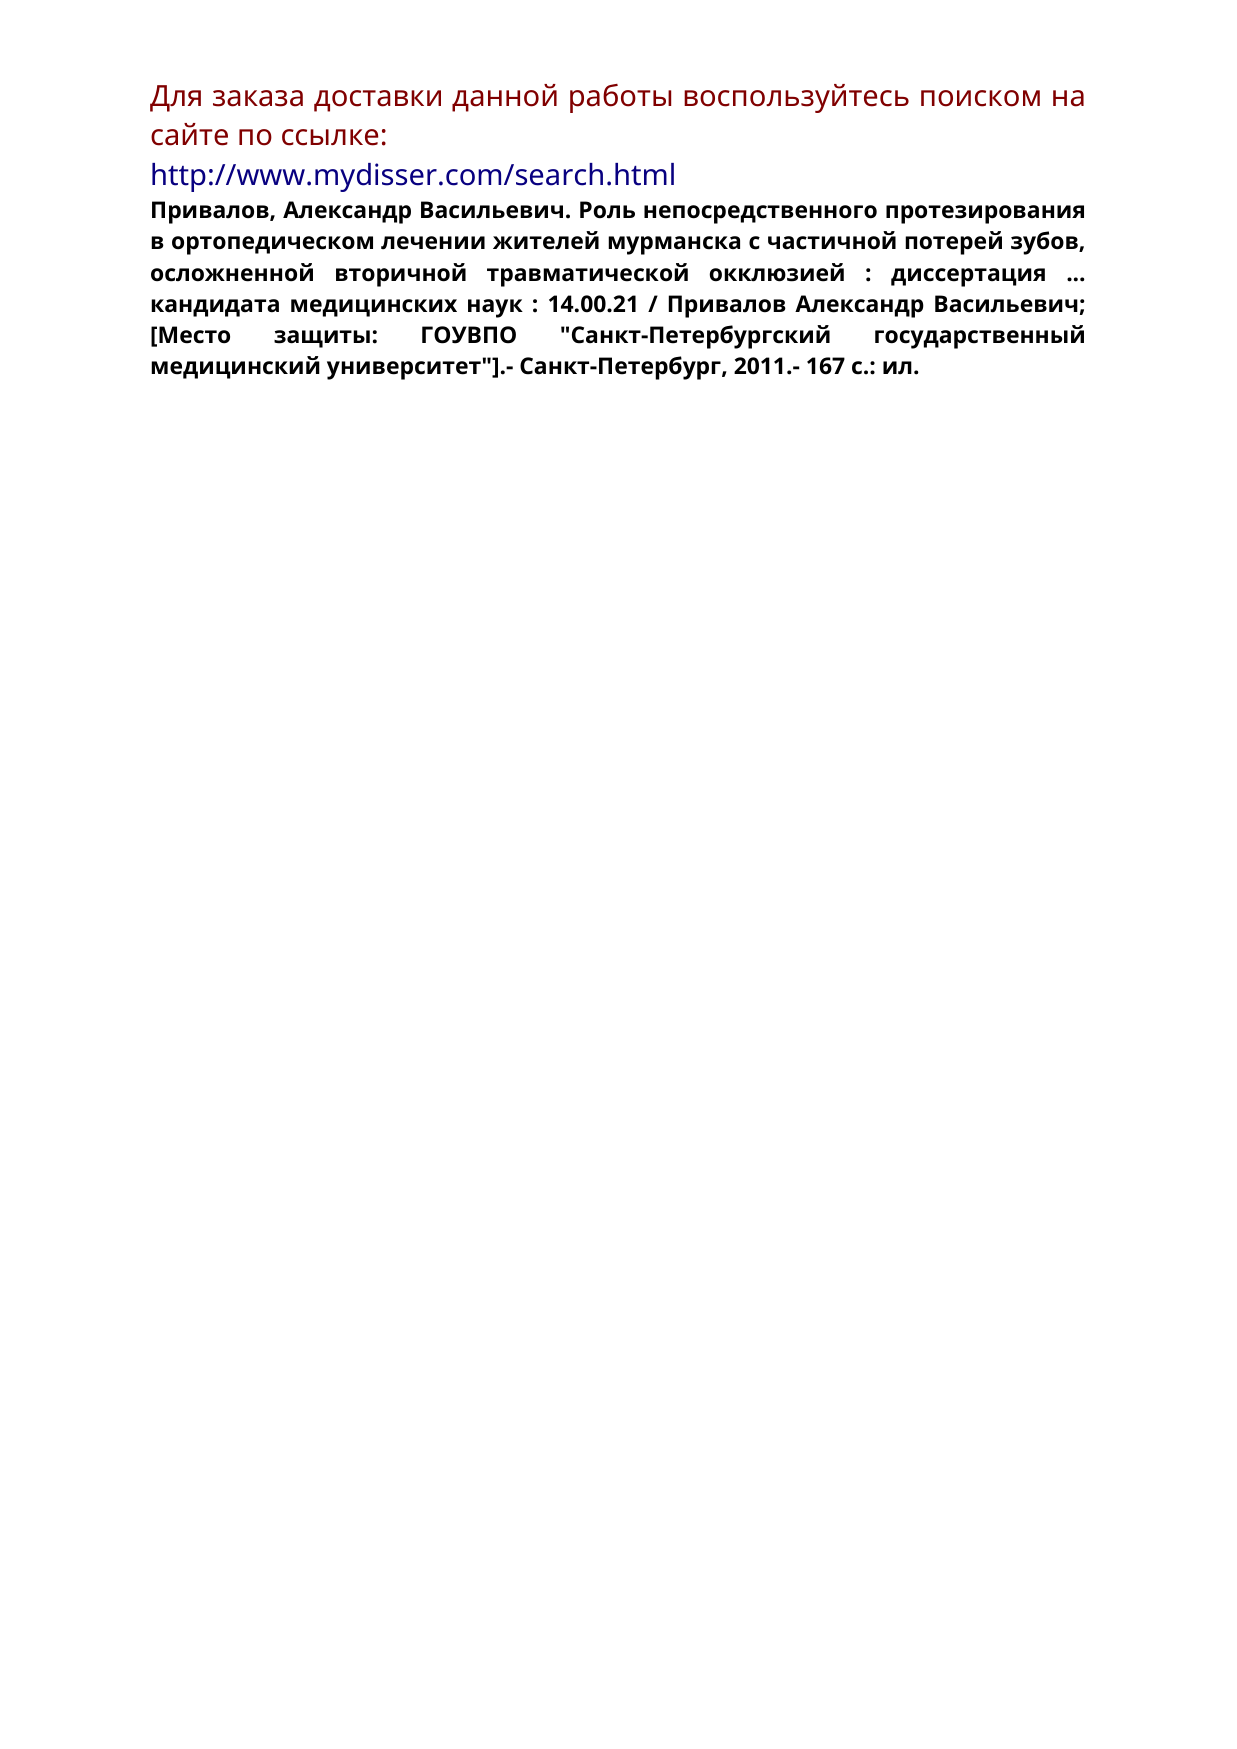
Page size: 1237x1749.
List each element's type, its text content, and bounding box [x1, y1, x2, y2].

text Привалов, Александр Васильевич. Роль непосредственного протезирования в ортопедическом лечении жителей мурманска с частичной потерей зубов, осложненной вторичной травматической окклюзией : диссертация ... кандидата медицинских наук : 14.00.21 / Привалов Александр Васильевич; [Место защиты: ГОУВПО "Санкт-Петербургский государственный медицинский университет"].- Санкт-Петербург, 2011.- 167 с.: ил. [150, 194, 1086, 382]
